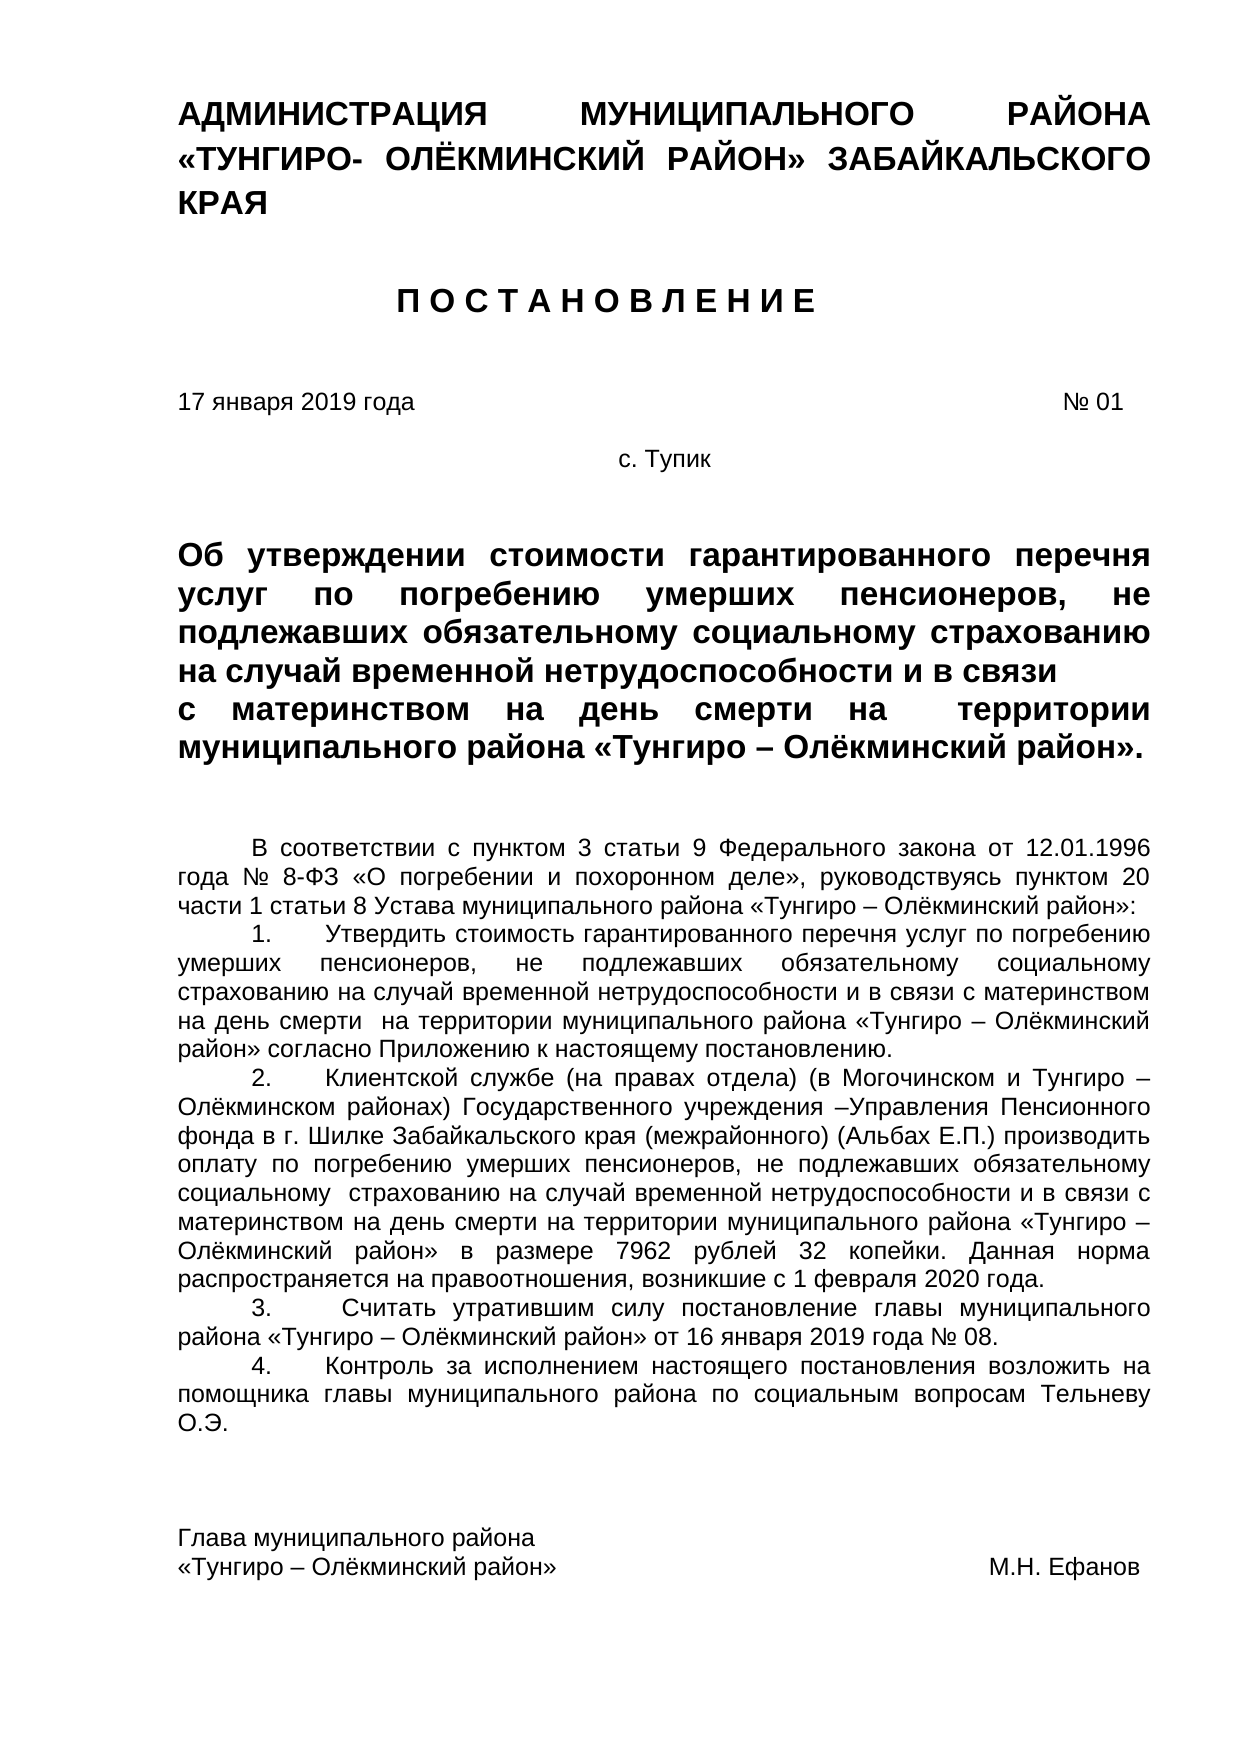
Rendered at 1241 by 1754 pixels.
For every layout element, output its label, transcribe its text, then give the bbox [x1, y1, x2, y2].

text Об утверждении стоимости гарантированного перечня услуг по погребению умерших пенсионеров, не подлежавших обязательному социальному страхованию на случай временной нетрудоспособности и в связи [177, 535, 1152, 689]
text П О С Т А Н О В Л Е Н И Е [177, 281, 1152, 320]
text Глава муниципального района [177, 1523, 1152, 1552]
text АДМИНИСТРАЦИЯ МУНИЦИПАЛЬНОГО РАЙОНА «ТУНГИРО- ОЛЁКМИНСКИЙ РАЙОН» ЗАБАЙКАЛЬСКОГО КРАЯ [177, 94, 1152, 221]
list Утвердить стоимость гарантированного перечня услуг по погребению умерших пенсионеров, не подлежавших обязательному социальному страхованию на случай временной нетрудоспособности и в связи с материнством на день смерти на территории муниципального района «Тунгиро – Олёкминский район» согласно Приложению к настоящему постановлению. [177, 919, 1152, 1063]
text В соответствии с пунктом 3 статьи 9 Федерального закона от 12.01.1996 года № 8-ФЗ «О погребении и похоронном деле», руководствуясь пунктом 20 части 1 статьи 8 Устава муниципального района «Тунгиро – Олёкминский район»: [177, 833, 1152, 919]
list Клиентской службе (на правах отдела) (в Могочинском и Тунгиро – Олёкминском районах) Государственного учреждения –Управления Пенсионного фонда в г. Шилке Забайкальского края (межрайонного) (Альбах Е.П.) производить оплату по погребению умерших пенсионеров, не подлежавших обязательному социальному страхованию на случай временной нетрудоспособности и в связи с материнством на день смерти на территории муниципального района «Тунгиро – Олёкминский район» в размере 7962 рублей 32 копейки. Данная норма распространяется на правоотношения, возникшие с 1 февраля 2020 года. [177, 1063, 1152, 1293]
text с материнством на день смерти на территории муниципального района «Тунгиро – Олёкминский район». [177, 689, 1152, 766]
text 17 января 2019 года № 01 [177, 387, 1152, 416]
text с. Тупик [177, 444, 1152, 473]
list Контроль за исполнением настоящего постановления возложить на помощника главы муниципального района по социальным вопросам Тельневу О.Э. [177, 1351, 1152, 1437]
text «Тунгиро – Олёкминский район» М.Н. Ефанов [177, 1552, 1152, 1581]
list Считать утратившим силу постановление главы муниципального района «Тунгиро – Олёкминский район» от 16 января 2019 года № 08. [177, 1293, 1152, 1351]
